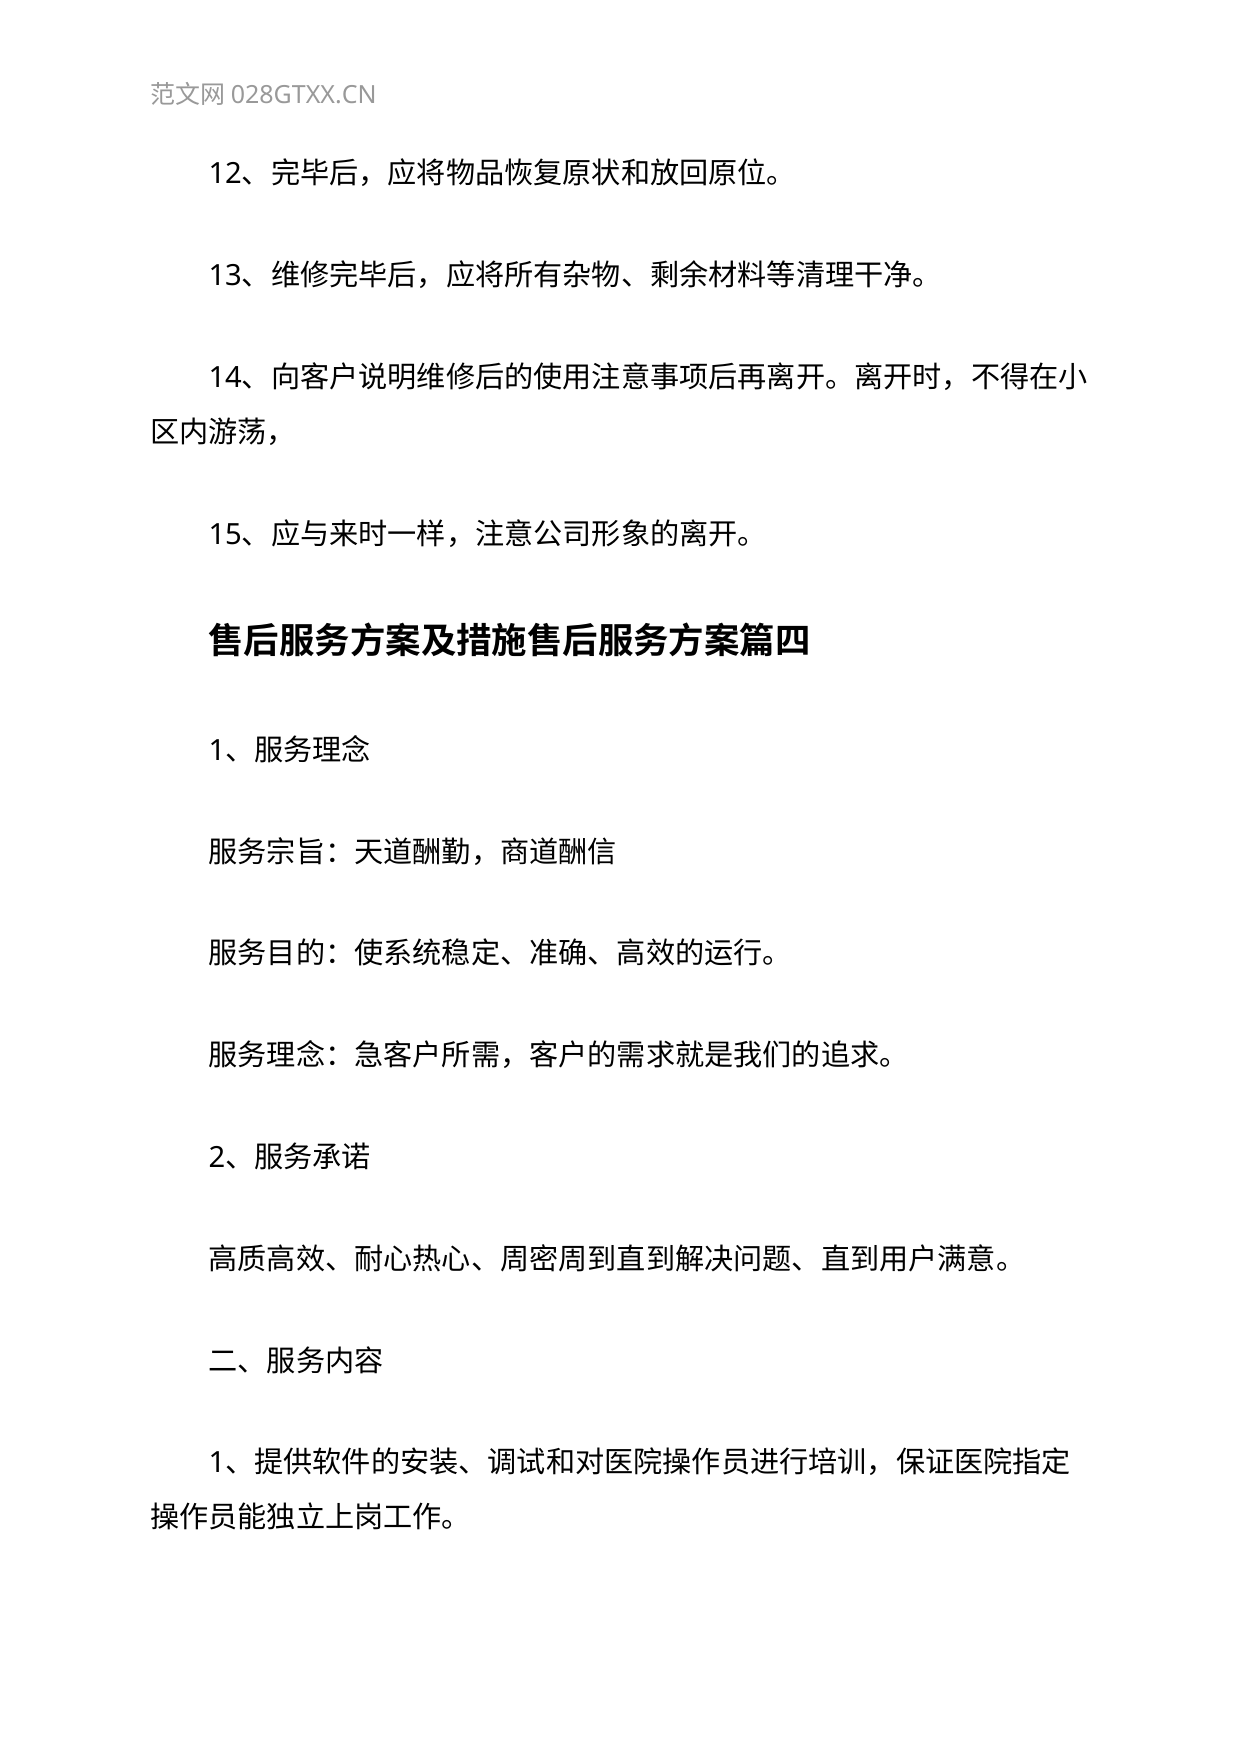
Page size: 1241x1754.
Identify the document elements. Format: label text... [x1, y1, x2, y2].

text 二、服务内容 [150, 1337, 1090, 1379]
text 服务理念：急客户所需，客户的需求就是我们的追求。 [150, 1032, 1090, 1074]
text 售后服务方案及措施售后服务方案篇四 [150, 613, 1090, 664]
text 14、向客户说明维修后的使用注意事项后再离开。离开时，不得在小区内游荡， [150, 354, 1090, 451]
text 12、完毕后，应将物品恢复原状和放回原位。 [150, 150, 1090, 192]
text 服务目的：使系统稳定、准确、高效的运行。 [150, 930, 1090, 972]
text 高质高效、耐心热心、周密周到直到解决问题、直到用户满意。 [150, 1235, 1090, 1278]
text 1、提供软件的安装、调试和对医院操作员进行培训，保证医院指定操作员能独立上岗工作。 [150, 1439, 1090, 1536]
text 15、应与来时一样，注意公司形象的离开。 [150, 511, 1090, 553]
text 2、服务承诺 [150, 1133, 1090, 1176]
text 1、服务理念 [150, 726, 1090, 768]
text 13、维修完毕后，应将所有杂物、剩余材料等清理干净。 [150, 252, 1090, 294]
text 服务宗旨：天道酬勤，商道酬信 [150, 828, 1090, 870]
